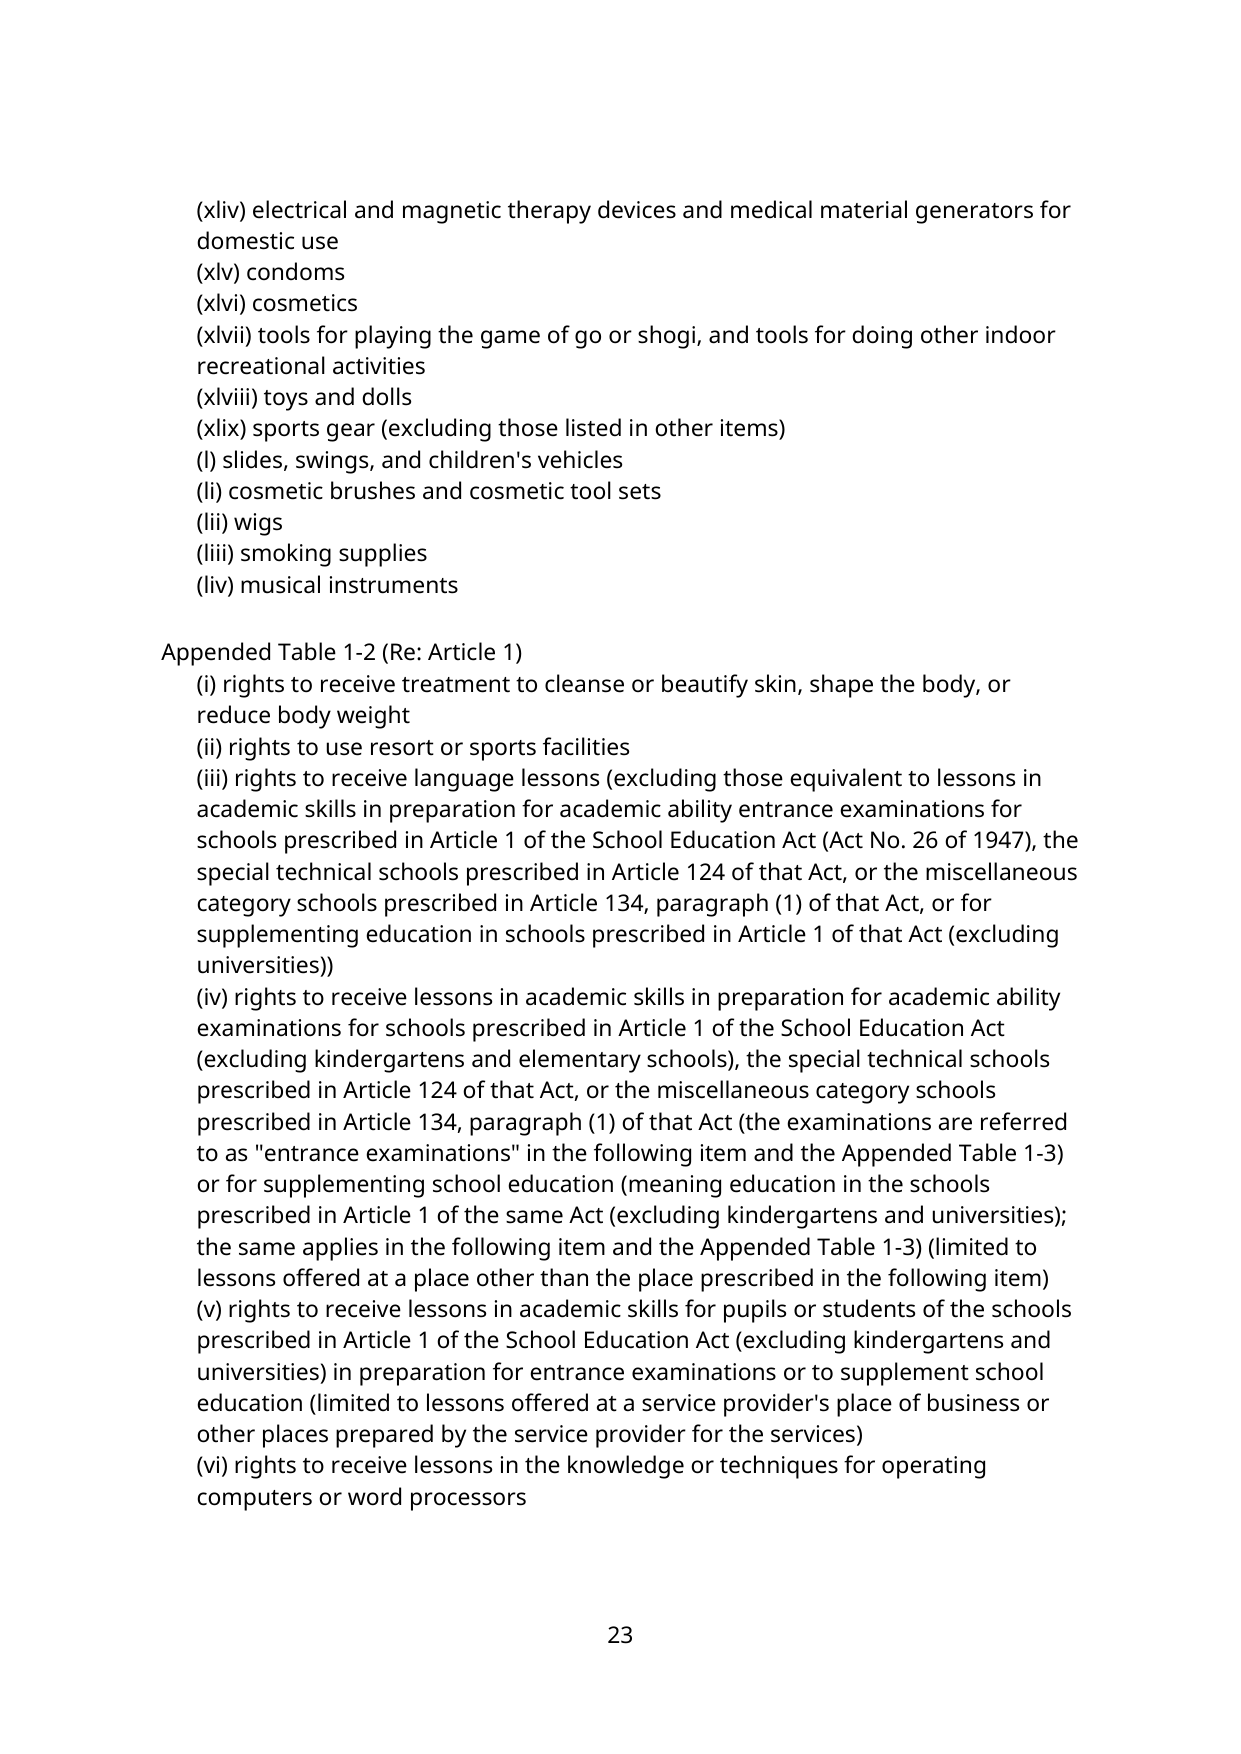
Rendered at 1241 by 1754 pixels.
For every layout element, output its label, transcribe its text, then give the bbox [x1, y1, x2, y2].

table_header (i) rights to receive treatment to cleanse or beautify skin, shape the body, or reduce body weight [185, 668, 1091, 731]
table_cell (v) rights to receive lessons in academic skills for pupils or students of the schools prescribed in Article 1 of the School Education Act (excluding kindergartens and universities) in preparation for entrance examinations or to supplement school education (limited to lessons offered at a service provider's place of business or other places prepared by the service provider for the services) [185, 1293, 1091, 1449]
table_cell (xlix) sports gear (excluding those listed in other items) [185, 413, 1091, 444]
table_cell (l) slides, swings, and children's vehicles [185, 444, 1091, 475]
table_cell (liii) smoking supplies [185, 538, 1091, 569]
table_cell (iv) rights to receive lessons in academic skills in preparation for academic ability examinations for schools prescribed in Article 1 of the School Education Act (excluding kindergartens and elementary schools), the special technical schools prescribed in Article 124 of that Act, or the miscellaneous category schools prescribed in Article 134, paragraph (1) of that Act (the examinations are referred to as "entrance examinations" in the following item and the Appended Table 1-3) or for supplementing school education (meaning education in the schools prescribed in Article 1 of the same Act (excluding kindergartens and universities); the same applies in the following item and the Appended Table 1-3) (limited to lessons offered at a place other than the place prescribed in the following item) [185, 981, 1091, 1293]
text Appended Table 1-2 (Re: Article 1) [161, 634, 1079, 668]
table_cell (xliv) electrical and magnetic therapy devices and medical material generators for domestic use [185, 194, 1091, 256]
table_cell (xlvii) tools for playing the game of go or shogi, and tools for doing other indoor recreational activities [185, 319, 1091, 381]
table_cell (xlv) condoms [185, 256, 1091, 287]
table_cell (li) cosmetic brushes and cosmetic tool sets [185, 475, 1091, 506]
table_cell (xlvi) cosmetics [185, 288, 1091, 319]
table_cell (xlviii) toys and dolls [185, 381, 1091, 412]
table_cell (iii) rights to receive language lessons (excluding those equivalent to lessons in academic skills in preparation for academic ability entrance examinations for schools prescribed in Article 1 of the School Education Act (Act No. 26 of 1947), the special technical schools prescribed in Article 124 of that Act, or the miscellaneous category schools prescribed in Article 134, paragraph (1) of that Act, or for supplementing education in schools prescribed in Article 1 of that Act (excluding universities)) [185, 762, 1091, 981]
table_cell (lii) wigs [185, 506, 1091, 537]
table_cell (ii) rights to use resort or sports facilities [185, 731, 1091, 762]
table_cell (liv) musical instruments [185, 569, 1091, 600]
table_cell (vi) rights to receive lessons in the knowledge or techniques for operating computers or word processors [185, 1450, 1091, 1512]
